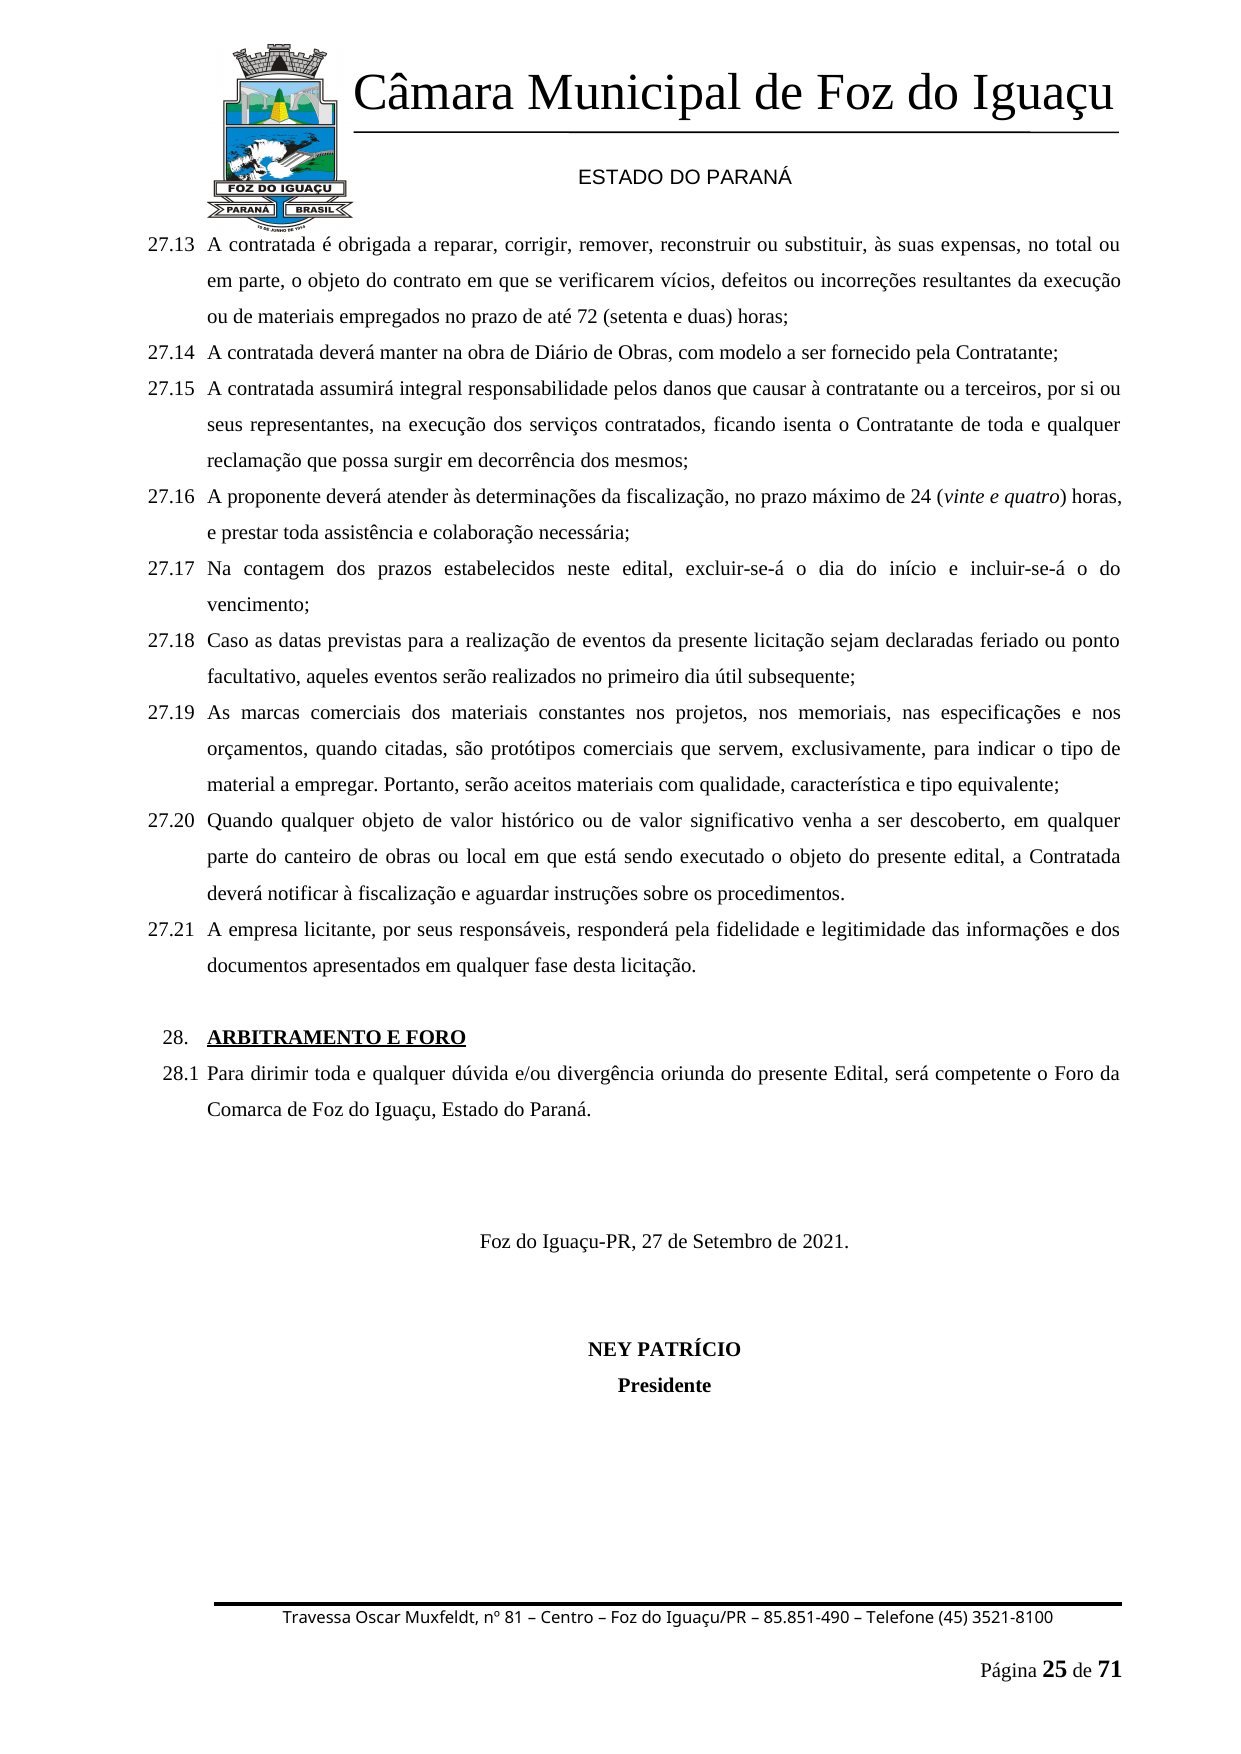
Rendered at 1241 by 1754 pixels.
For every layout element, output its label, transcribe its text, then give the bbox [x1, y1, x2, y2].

list Na contagem dos prazos estabelecidos neste edital, excluir-se-á o dia do início e incluir-se-á o do vencimento; [148, 556, 1122, 616]
list A contratada deverá manter na obra de Diário de Obras, com modelo a ser fornecido pela Contratante; [148, 340, 1122, 364]
text NEY PATRÍCIO [207, 1337, 1122, 1361]
list A empresa licitante, por seus responsáveis, responderá pela fidelidade e legitimidade das informações e dos documentos apresentados em qualquer fase desta licitação. [148, 917, 1122, 977]
list A proponente deverá atender às determinações da fiscalização, no prazo máximo de 24 (vinte e quatro) horas, e prestar toda assistência e colaboração necessária; [148, 484, 1122, 544]
list A contratada assumirá integral responsabilidade pelos danos que causar à contratante ou a terceiros, por si ou seus representantes, na execução dos serviços contratados, ficando isenta o Contratante de toda e qualquer reclamação que possa surgir em decorrência dos mesmos; [148, 376, 1122, 472]
list ARBITRAMENTO E FORO [162, 1025, 1122, 1049]
list Caso as datas previstas para a realização de eventos da presente licitação sejam declaradas feriado ou ponto facultativo, aqueles eventos serão realizados no primeiro dia útil subsequente; [148, 628, 1122, 688]
text Presidente [207, 1373, 1122, 1397]
list A contratada é obrigada a reparar, corrigir, remover, reconstruir ou substituir, às suas expensas, no total ou em parte, o objeto do contrato em que se verificarem vícios, defeitos ou incorreções resultantes da execução ou de materiais empregados no prazo de até 72 (setenta e duas) horas; [148, 232, 1122, 328]
list Para dirimir toda e qualquer dúvida e/ou divergência oriunda do presente Edital, será competente o Foro da Comarca de Foz do Iguaçu, Estado do Paraná. [162, 1061, 1122, 1121]
text Foz do Iguaçu-PR, 27 de Setembro de 2021. [207, 1229, 1122, 1253]
list As marcas comerciais dos materiais constantes nos projetos, nos memoriais, nas especificações e nos orçamentos, quando citadas, são protótipos comerciais que servem, exclusivamente, para indicar o tipo de material a empregar. Portanto, serão aceitos materiais com qualidade, característica e tipo equivalente; [148, 700, 1122, 796]
list Quando qualquer objeto de valor histórico ou de valor significativo venha a ser descoberto, em qualquer parte do canteiro de obras ou local em que está sendo executado o objeto do presente edital, a Contratada deverá notificar à fiscalização e aguardar instruções sobre os procedimentos. [148, 808, 1122, 904]
picture [206, 44, 354, 232]
